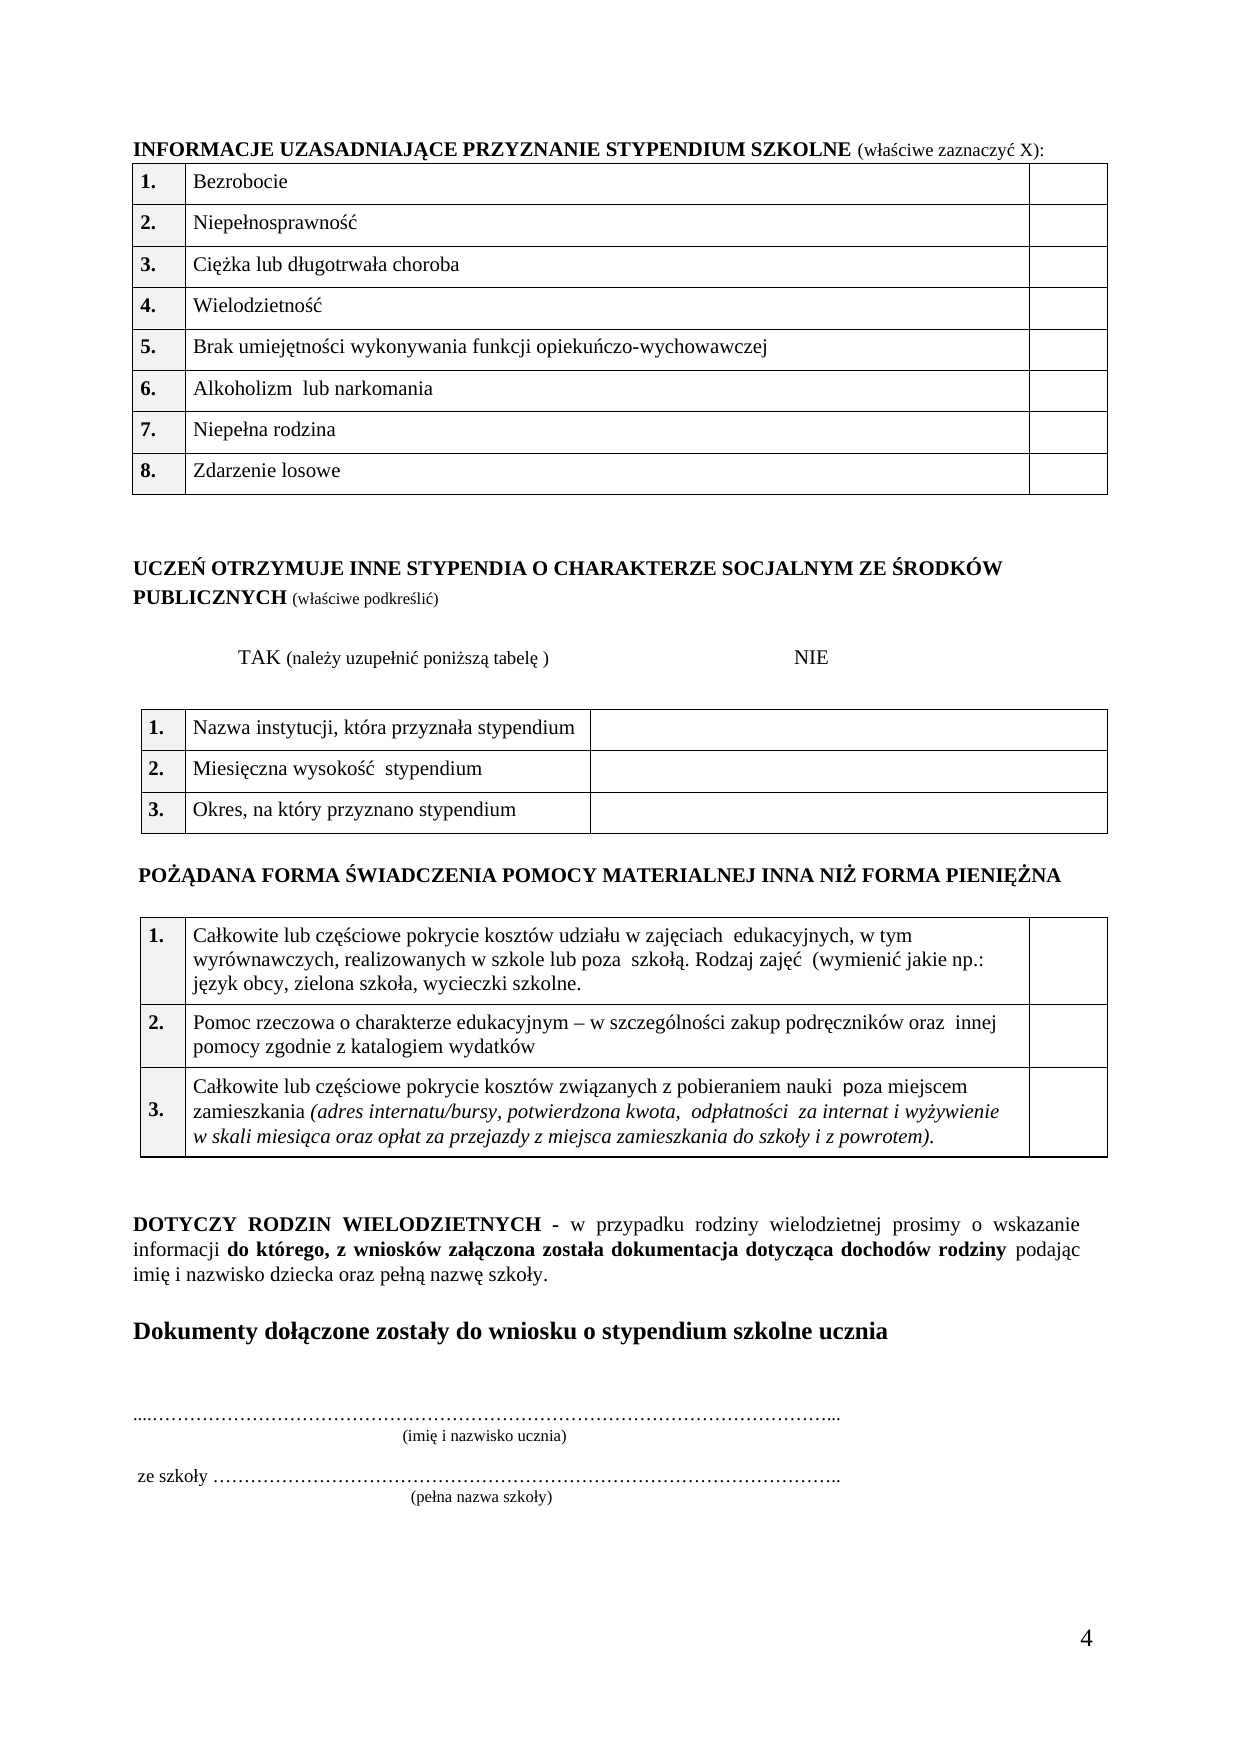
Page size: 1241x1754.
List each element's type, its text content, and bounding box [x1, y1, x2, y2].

table_cell Wielodzietność [186, 288, 1029, 328]
text Dokumenty dołączone zostały do wniosku o stypendium szkolne ucznia [133, 1316, 1073, 1373]
table_header Bezrobocie [186, 164, 1029, 204]
table_cell 2. [141, 1005, 185, 1067]
table_cell [1030, 288, 1107, 328]
table_cell 3. [142, 793, 185, 833]
table_cell 4. [133, 288, 185, 328]
table_cell Niepełnosprawność [186, 205, 1029, 246]
text ....………………………………………………………………………………………………... [133, 1403, 1073, 1425]
table_cell Ciężka lub długotrwała choroba [186, 247, 1029, 287]
table_cell Zdarzenie losowe [186, 454, 1029, 494]
table_header [1030, 164, 1107, 204]
table_cell 5. [133, 330, 185, 370]
table_header 1. [133, 164, 185, 204]
text DOTYCZY RODZIN WIELODZIETNYCH - w przypadku rodziny wielodzietnej prosimy o wskazanie informacji do którego, z wniosków załączona została dokumentacja dotycząca dochodów rodziny podając imię i nazwisko dziecka oraz pełną nazwę szkoły. [133, 1212, 1080, 1286]
table_cell 3. [141, 1068, 185, 1156]
table_cell 2. [133, 205, 185, 246]
table_cell [1030, 412, 1107, 452]
subtitle POŻĄDANA FORMA ŚWIADCZENIA POMOCY MATERIALNEJ INNA NIŻ FORMA PIENIĘŻNA [133, 863, 1080, 887]
table_header 1. [141, 918, 185, 1004]
table_cell [591, 793, 1107, 833]
text ze szkoły ……………………………………………………………………………………….. [133, 1464, 1073, 1486]
table_cell 7. [133, 412, 185, 452]
table_cell [1030, 205, 1107, 246]
table_cell 8. [133, 454, 185, 494]
table_cell Pomoc rzeczowa o charakterze edukacyjnym – w szczególności zakup podręczników oraz innej pomocy zgodnie z katalogiem wydatków [186, 1005, 1029, 1067]
table_cell 3. [133, 247, 185, 287]
table_cell [1030, 1005, 1107, 1067]
table_cell Okres, na który przyznano stypendium [186, 793, 590, 833]
table_cell [591, 751, 1107, 792]
table_header Całkowite lub częściowe pokrycie kosztów udziału w zajęciach edukacyjnych, w tym wyrównawczych, realizowanych w szkole lub poza szkołą. Rodzaj zajęć (wymienić jakie np.: język obcy, zielona szkoła, wycieczki szkolne. [186, 918, 1029, 1004]
table_cell [1030, 1068, 1107, 1156]
text (imię i nazwisko ucznia) [133, 1426, 1093, 1445]
table_cell Alkoholizm lub narkomania [186, 371, 1029, 411]
text (pełna nazwa szkoły) [369, 1487, 1093, 1506]
table_cell Niepełna rodzina [186, 412, 1029, 452]
table_header [591, 710, 1107, 750]
table_cell [1030, 371, 1107, 411]
table_cell 6. [133, 371, 185, 411]
table_cell Całkowite lub częściowe pokrycie kosztów związanych z pobieraniem nauki poza miejscem zamieszkania (adres internatu/bursy, potwierdzona kwota, odpłatności za internat i wyżywienie w skali miesiąca oraz opłat za przejazdy z miejsca zamieszkania do szkoły i z powrotem). [186, 1068, 1029, 1156]
table_cell [1030, 247, 1107, 287]
subtitle INFORMACJE UZASADNIAJĄCE PRZYZNANIE STYPENDIUM SZKOLNE (właściwe zaznaczyć X): [133, 137, 1093, 161]
table_cell 2. [142, 751, 185, 792]
table_header [1030, 918, 1107, 1004]
table_cell [1030, 330, 1107, 370]
table_header 1. [142, 710, 185, 750]
table_cell [1030, 454, 1107, 494]
table_header Nazwa instytucji, która przyznała stypendium [186, 710, 590, 750]
text TAK (należy uzupełnić poniższą tabelę ) NIE [148, 645, 1093, 669]
table_cell Miesięczna wysokość stypendium [186, 751, 590, 792]
subtitle UCZEŃ OTRZYMUJE INNE STYPENDIA O CHARAKTERZE SOCJALNYM ZE ŚRODKÓW PUBLICZNYCH (właściwe podkreślić) [133, 556, 1080, 609]
table_cell Brak umiejętności wykonywania funkcji opiekuńczo-wychowawczej [186, 330, 1029, 370]
